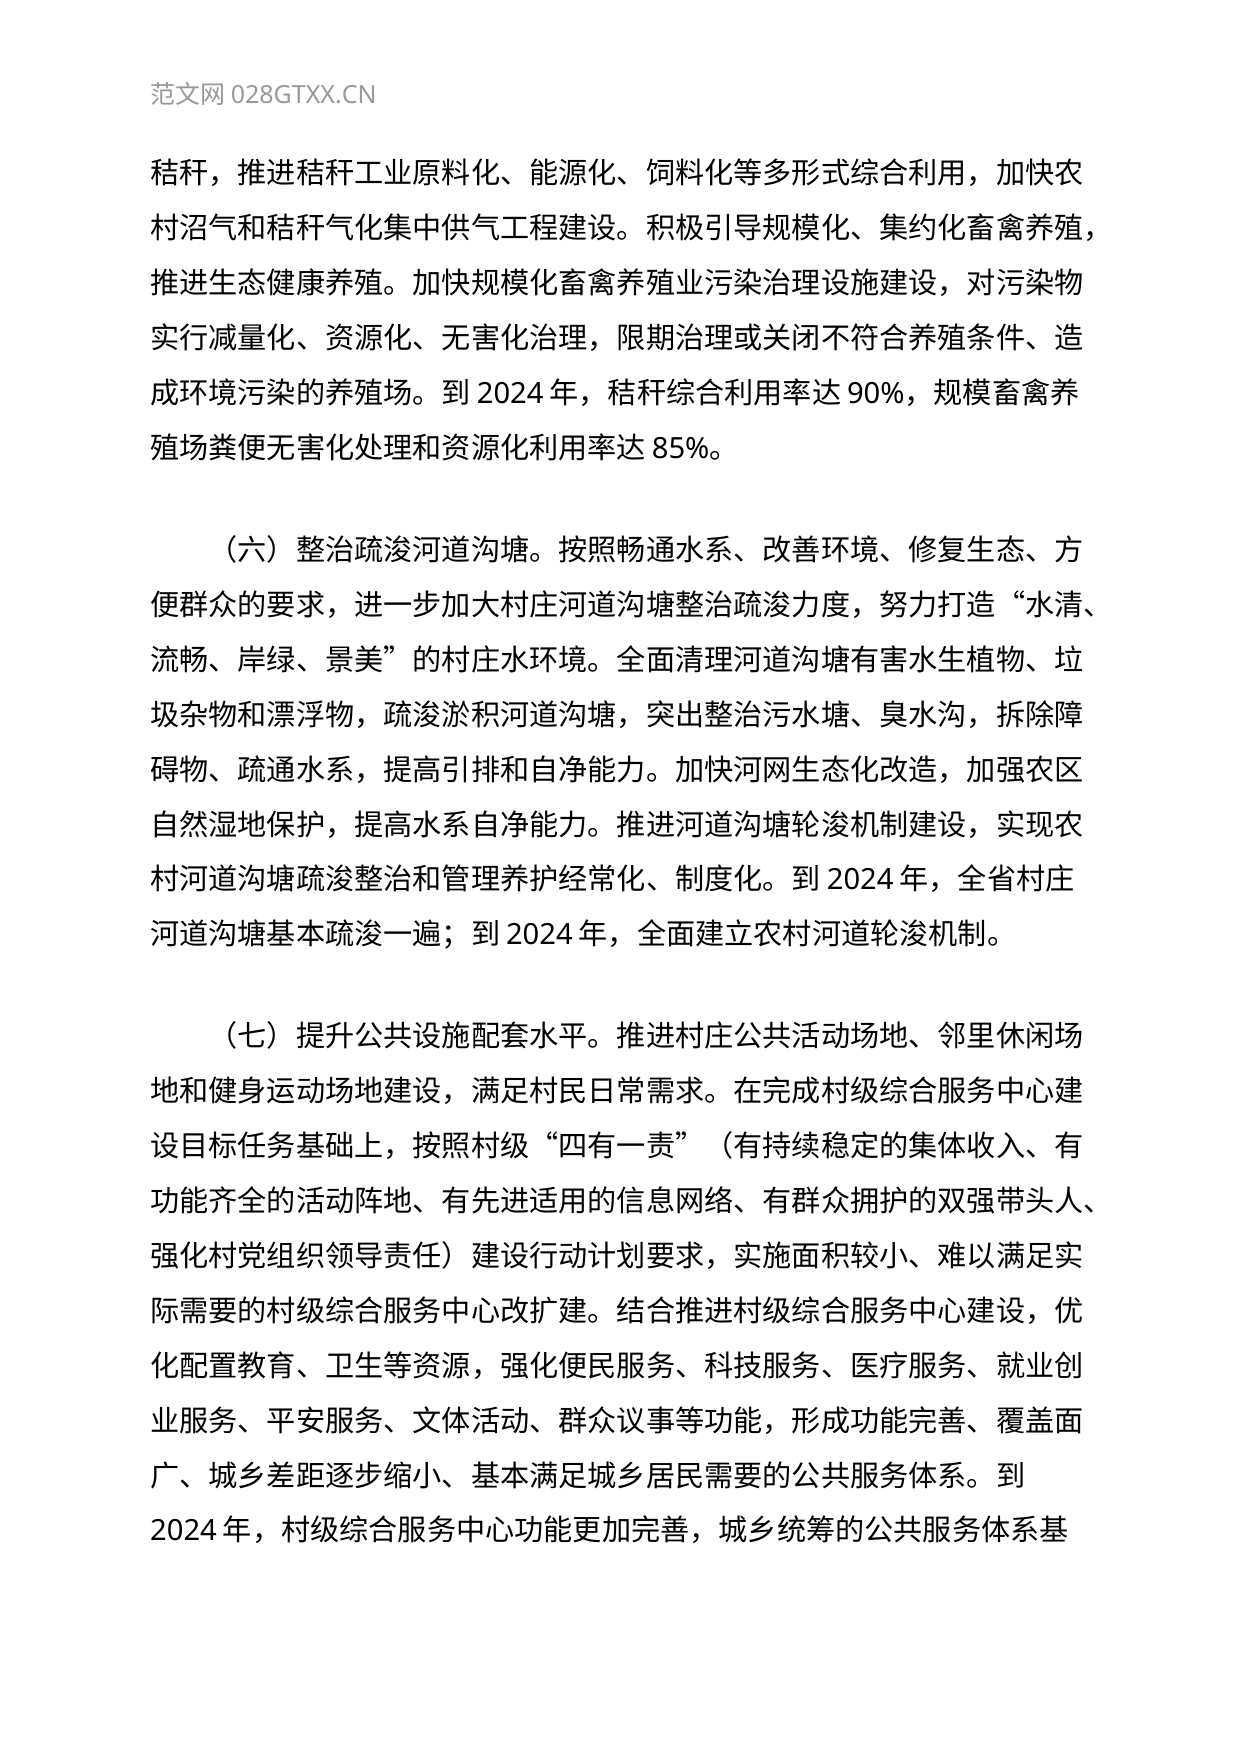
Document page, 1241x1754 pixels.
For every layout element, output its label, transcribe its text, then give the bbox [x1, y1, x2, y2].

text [150, 1013, 1090, 1549]
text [150, 150, 1090, 467]
text （六）整治疏浚河道沟塘。按照畅通水系、改善环境、修复生态、方便群众的要求，进一步加大村庄河道沟塘整治疏浚力度，努力打造“水清、流畅、岸绿、景美”的村庄水环境。全面清理河道沟塘有害水生植物、垃圾杂物和漂浮物，疏浚淤积河道沟塘，突出整治污水塘、臭水沟，拆除障碍物、疏通水系，提高引排和自净能力。加快河网生态化改造，加强农区自然湿地保护，提高水系自净能力。推进河道沟塘轮浚机制建设，实现农村河道沟塘疏浚整治和管理养护经常化、制度化。到2024年，全省村庄河道沟塘基本疏浚一遍；到2024年，全面建立农村河道轮浚机制。 [150, 527, 1090, 953]
